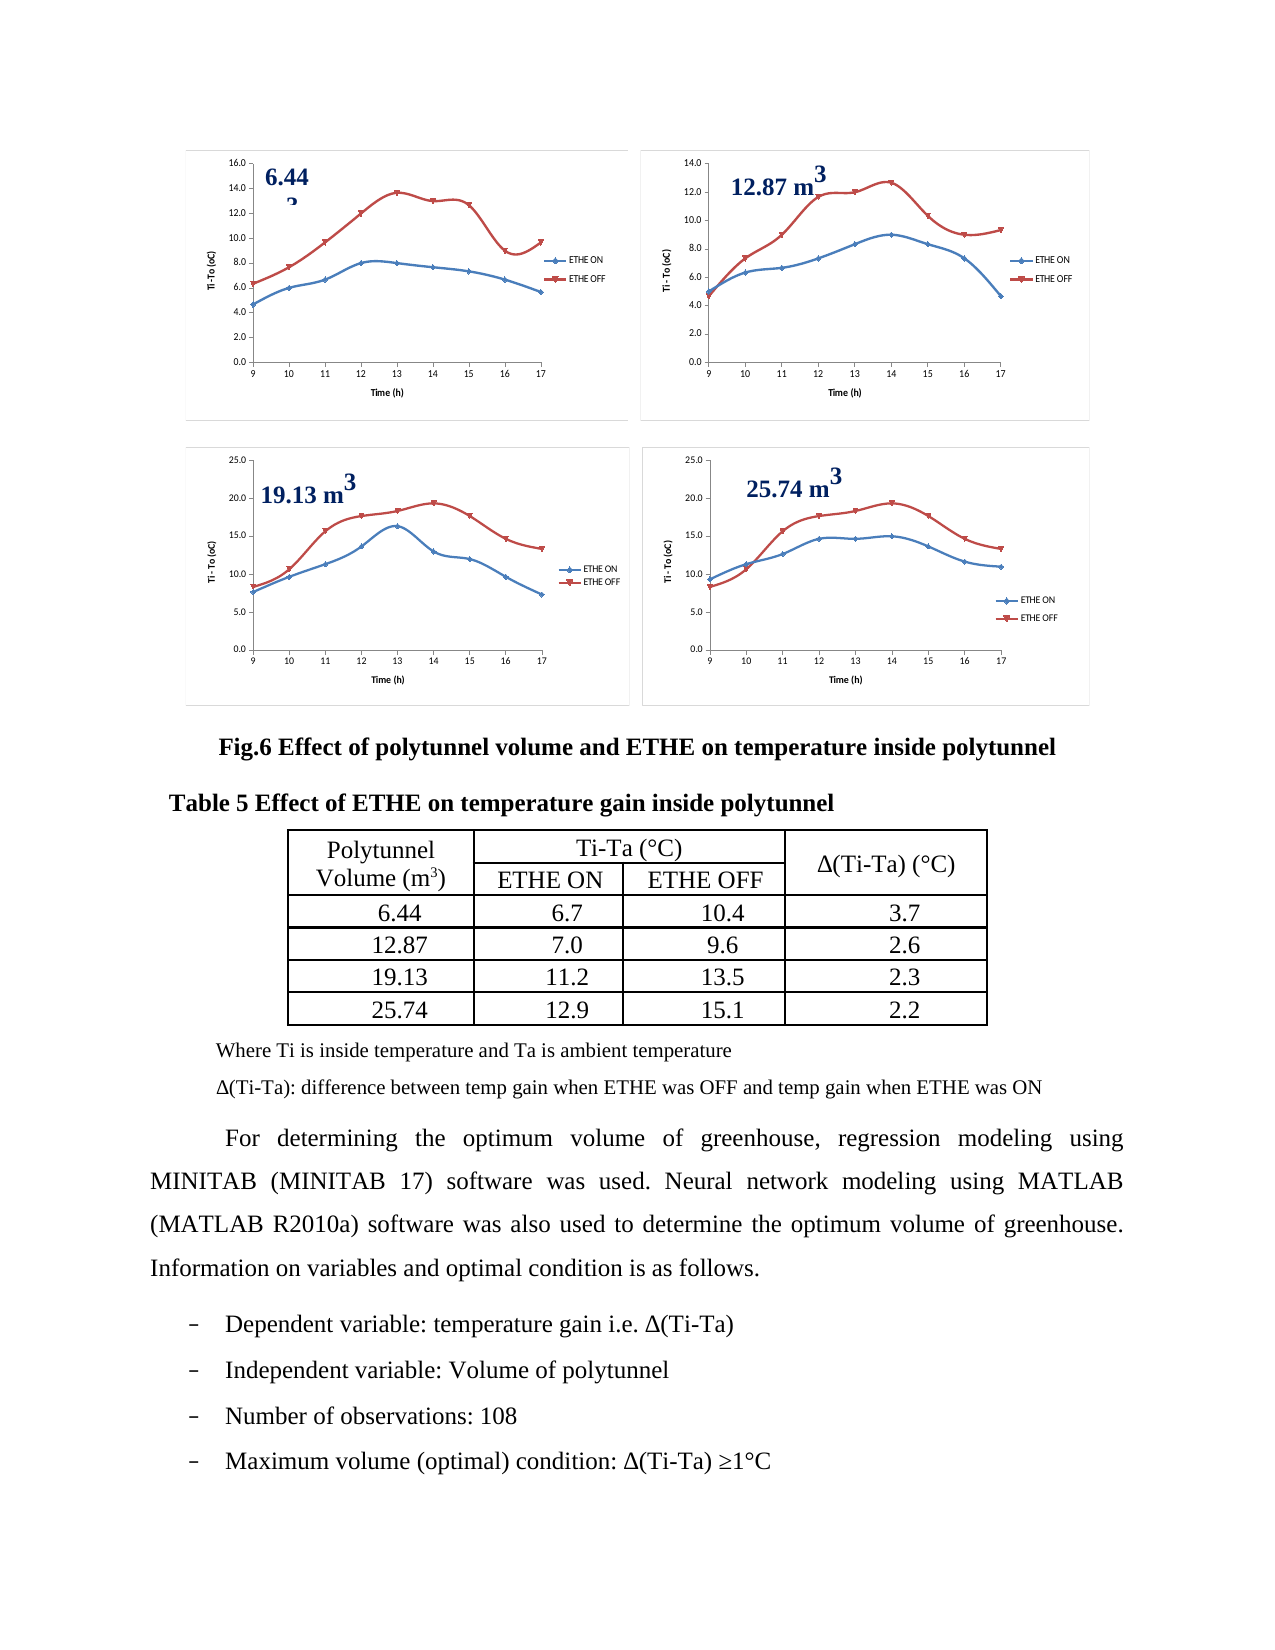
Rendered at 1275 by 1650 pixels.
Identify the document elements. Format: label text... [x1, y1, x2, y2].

table_cell 7.0 [475, 929, 622, 959]
table_header Ti-Ta (°C) [475, 831, 784, 862]
table_cell 13.5 [624, 961, 784, 991]
text Fig.6 Effect of polytunnel volume and ETHE on temperature inside polytunnel [150, 732, 1125, 761]
text ∆(Ti-Ta): difference between temp gain when ETHE was OFF and temp gain when ETHE was ON [216, 1075, 1125, 1099]
table_cell 9.6 [624, 929, 784, 959]
table_cell 25.74 [289, 993, 473, 1024]
table_cell 11.2 [475, 961, 622, 991]
table_cell 6.44 [289, 896, 473, 926]
table_header Polytunnel Volume (m3) [289, 831, 473, 894]
table_cell 19.13 [289, 961, 473, 991]
table_cell 2.3 [786, 961, 986, 991]
table_cell 12.87 [289, 929, 473, 959]
table_cell 3.7 [786, 896, 986, 926]
text Table 5 Effect of ETHE on temperature gain inside polytunnel [169, 788, 1125, 817]
table_cell 12.9 [475, 993, 622, 1024]
table_cell 6.7 [475, 896, 622, 926]
list Independent variable: Volume of polytunnel [187, 1354, 1125, 1384]
text For determining the optimum volume of greenhouse, regression modeling using MINITAB (MINITAB 17) software was used. Neural network modeling using MATLAB (MATLAB R2010a) software was also used to determine the optimum volume of greenhouse. Information on variables and optimal condition is as follows. [150, 1123, 1125, 1281]
text Where Ti is inside temperature and Ta is ambient temperature [216, 1038, 1125, 1062]
table_cell ETHE OFF [624, 864, 784, 894]
table_cell 2.6 [786, 929, 986, 959]
table_cell ETHE ON [475, 864, 622, 894]
table_header ∆(Ti-Ta) (°C) [786, 831, 986, 894]
list Maximum volume (optimal) condition: ∆(Ti-Ta) ≥1°C [187, 1446, 1125, 1476]
list Dependent variable: temperature gain i.e. ∆(Ti-Ta) [187, 1308, 1125, 1339]
table_cell 2.2 [786, 993, 986, 1024]
list Number of observations: 108 [187, 1400, 1125, 1430]
table_cell 10.4 [624, 896, 784, 926]
table_cell 15.1 [624, 993, 784, 1024]
